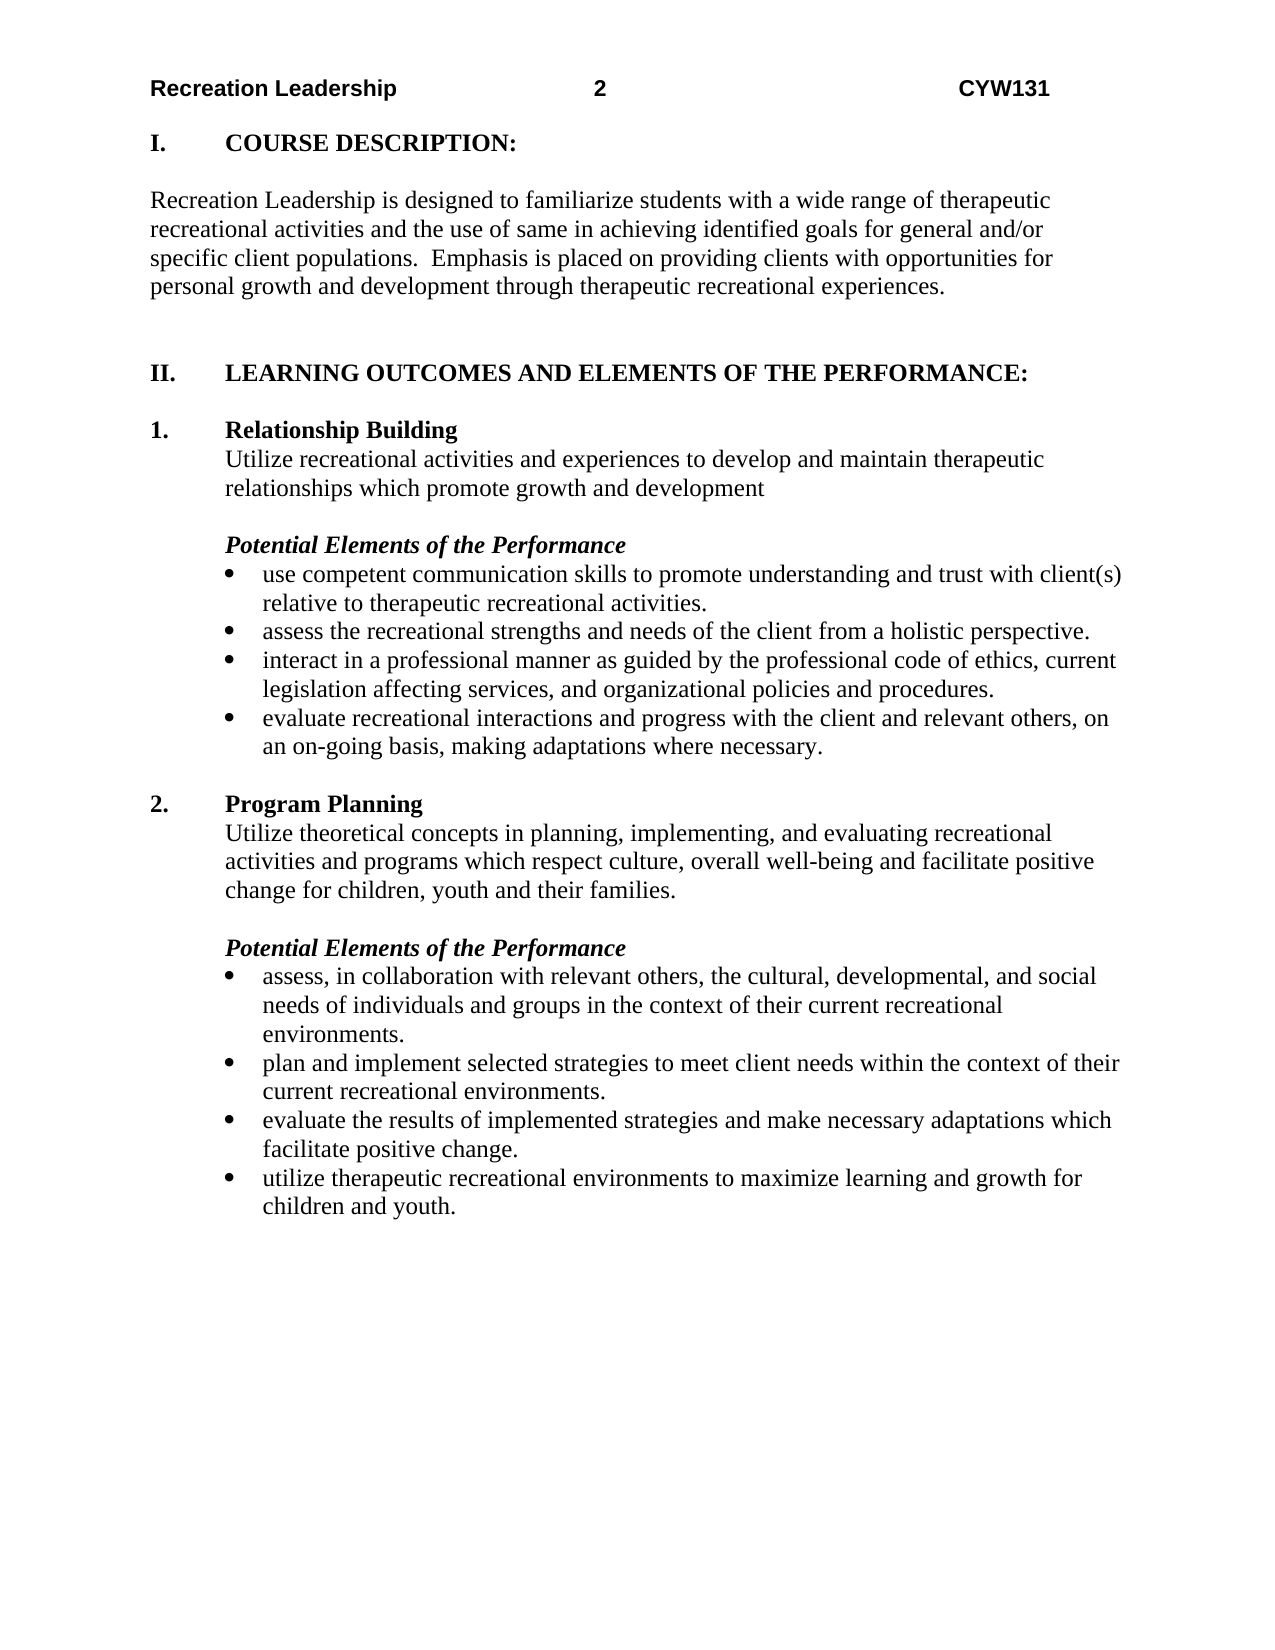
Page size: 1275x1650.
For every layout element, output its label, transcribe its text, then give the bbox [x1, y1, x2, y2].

list evaluate recreational interactions and progress with the client and relevant others, on an on-going basis, making adaptations where necessary. [225, 703, 1125, 760]
list use competent communication skills to promote understanding and trust with client(s) relative to therapeutic recreational activities. [225, 559, 1125, 616]
list plan and implement selected strategies to meet client needs within the context of their current recreational environments. [225, 1048, 1125, 1105]
text Utilize recreational activities and experiences to develop and maintain therapeutic relationships which promote growth and development [150, 444, 1125, 501]
subtitle Potential Elements of the Performance [150, 530, 1125, 559]
list interact in a professional manner as guided by the professional code of ethics, current legislation affecting services, and organizational policies and procedures. [225, 645, 1125, 703]
list assess, in collaboration with relevant others, the cultural, developmental, and social needs of individuals and groups in the context of their current recreational environments. [225, 961, 1125, 1048]
text I. COURSE DESCRIPTION: [150, 128, 1125, 156]
list utilize therapeutic recreational environments to maximize learning and growth for children and youth. [225, 1163, 1125, 1220]
text 1. [150, 415, 1125, 444]
text Utilize theoretical concepts in planning, implementing, and evaluating recreational activities and programs which respect culture, overall well-being and facilitate positive change for children, youth and their families. [225, 818, 1125, 904]
subtitle Potential Elements of the Performance [150, 933, 1125, 961]
list assess the recreational strengths and needs of the client from a holistic perspective. [225, 616, 1125, 645]
text 2. Program Planning [150, 789, 1125, 818]
text Recreation Leadership is designed to familiarize students with a wide range of therapeutic recreational activities and the use of same in achieving identified goals for general and/or specific client populations. Emphasis is placed on providing clients with opportunities for personal growth and development through therapeutic recreational experiences. [150, 185, 1116, 300]
text II. LEARNING OUTCOMES ELEMENTS OF THE PERFORMANCE: [150, 358, 1125, 386]
list evaluate the results of implemented strategies and make necessary adaptations which facilitate positive change. [225, 1105, 1125, 1163]
